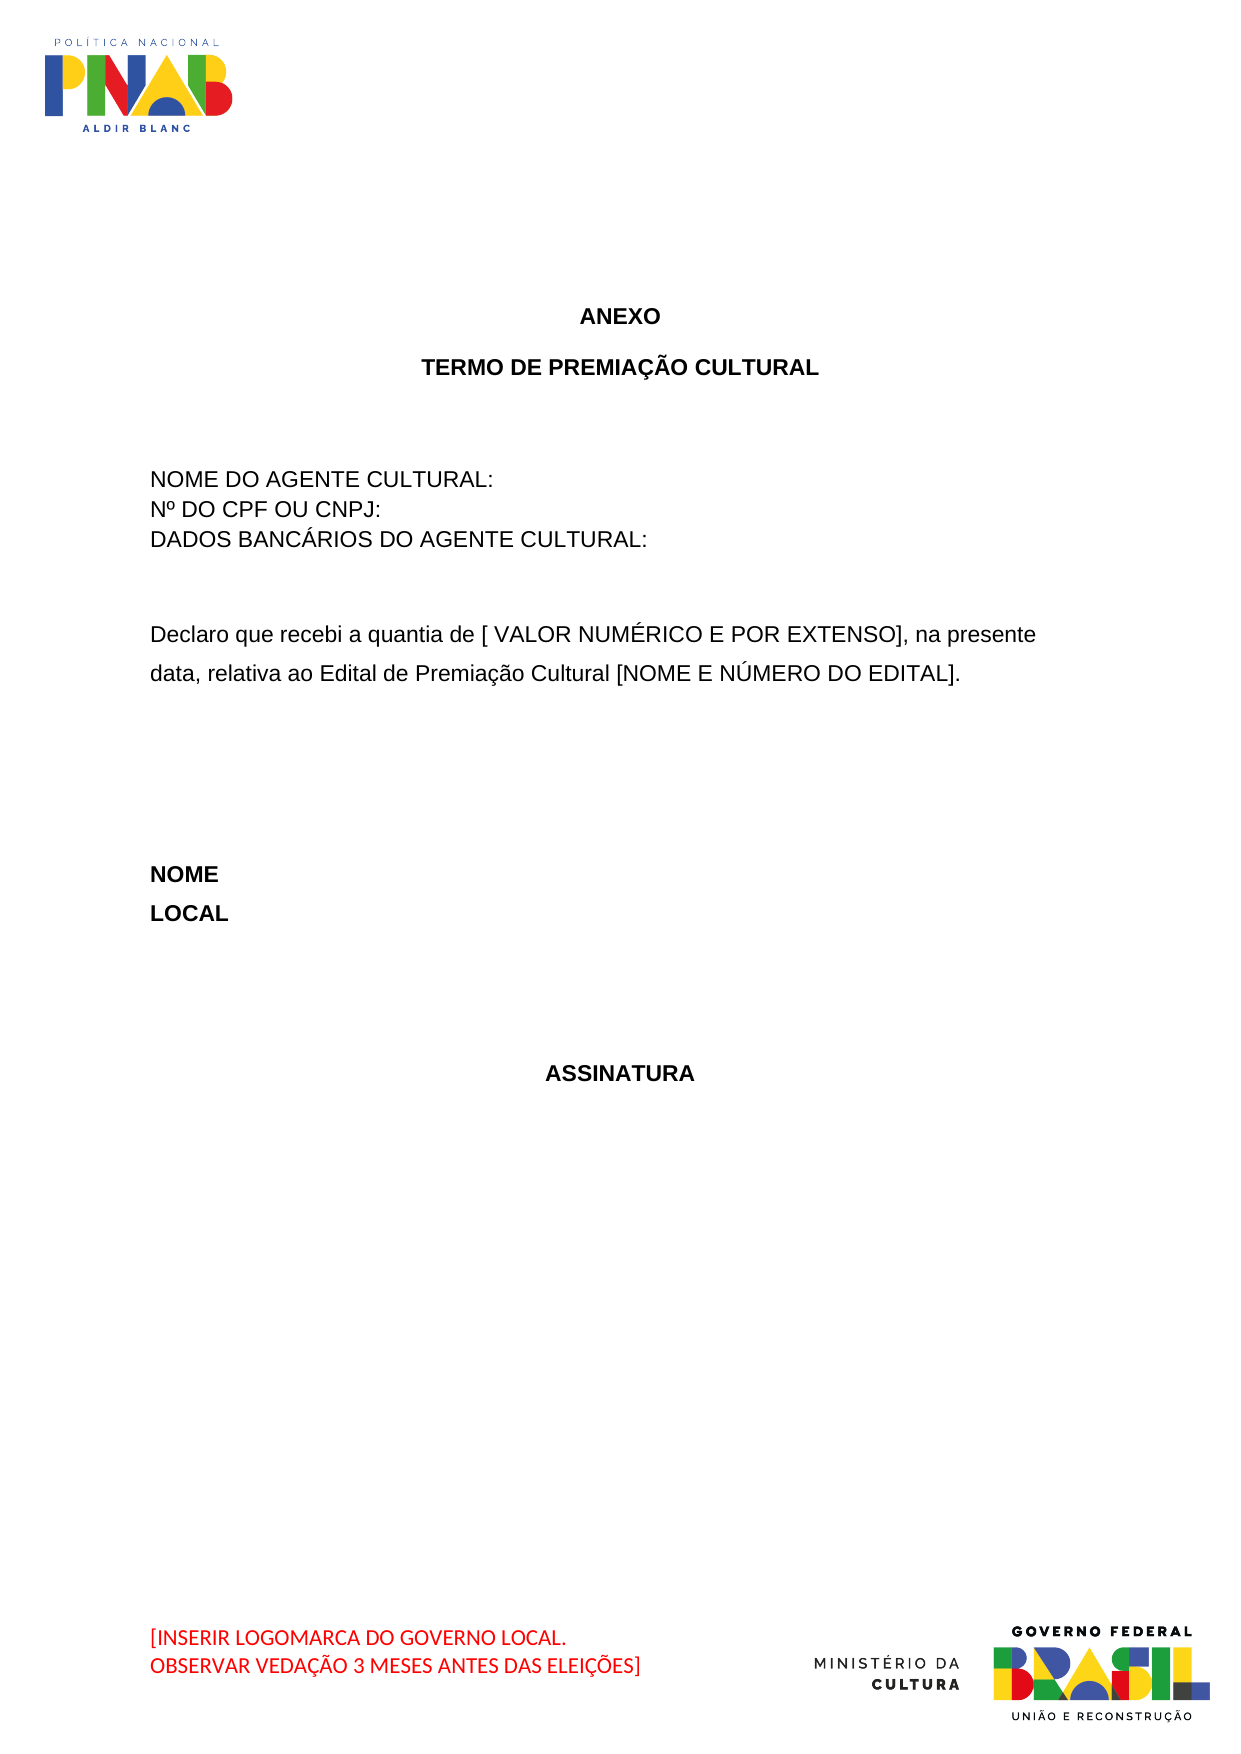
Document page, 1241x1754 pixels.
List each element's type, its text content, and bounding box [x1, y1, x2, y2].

text Nº DO CPF OU CNPJ: [150, 496, 1090, 522]
text NOME [150, 861, 1090, 887]
text NOME DO AGENTE CULTURAL: [150, 466, 1090, 492]
text ASSINATURA [150, 1060, 1090, 1087]
text LOCAL [150, 900, 1090, 926]
text ANEXO [150, 303, 1090, 329]
picture [0, 1, 1238, 1752]
text DADOS BANCÁRIOS DO AGENTE CULTURAL: [150, 526, 1090, 552]
text Declaro que recebi a quantia de [ VALOR NUMÉRICO E POR EXTENSO], na presente data, relativa ao Edital de Premiação Cultural [NOME E NÚMERO DO EDITAL]. [150, 621, 1090, 686]
text TERMO DE PREMIAÇÃO CULTURAL [150, 354, 1090, 381]
